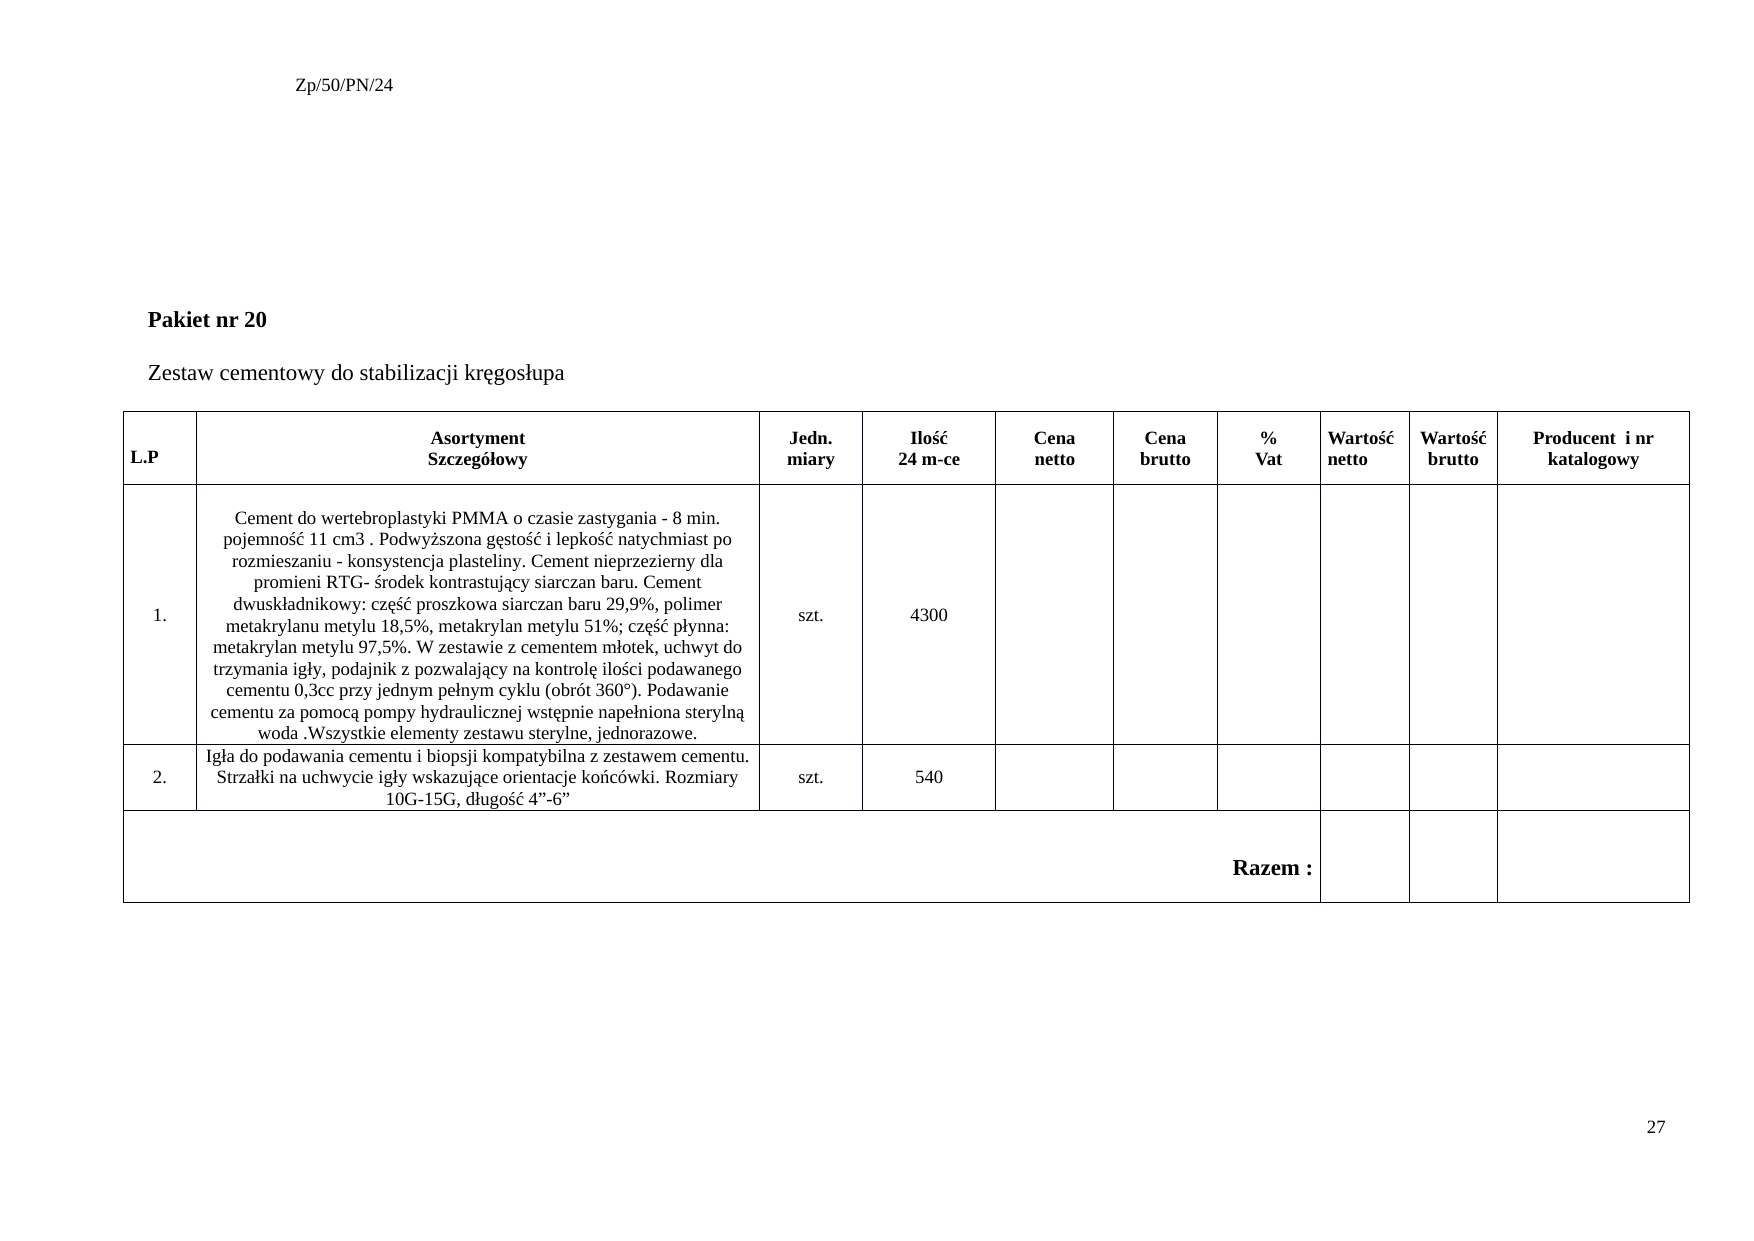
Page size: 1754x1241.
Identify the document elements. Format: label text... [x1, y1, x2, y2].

table_cell [1410, 811, 1497, 902]
table_cell Igła do podawania cementu i biopsji kompatybilna z zestawem cementu. Strzałki na uchwycie igły wskazujące orientacje końcówki. Rozmiary 10G-15G, długość 4”-6” [197, 745, 759, 809]
table_header Cena brutto [1114, 412, 1217, 484]
table_cell [1218, 485, 1320, 744]
table_header Wartość brutto [1410, 412, 1497, 484]
table_header Asortyment Szczegółowy [197, 412, 759, 484]
table_header Ilość 24 m-ce [863, 412, 995, 484]
table_cell szt. [760, 745, 862, 809]
table_cell [996, 485, 1113, 744]
table_cell 2. [124, 745, 196, 809]
table_header Wartość netto [1321, 412, 1409, 484]
table_cell Razem : [124, 811, 1320, 902]
table_cell [1498, 745, 1689, 809]
table_cell [1321, 745, 1409, 809]
table_cell [1321, 811, 1409, 902]
table_header % Vat [1218, 412, 1320, 484]
table_header Producent i nr katalogowy [1498, 412, 1689, 484]
table_cell [1321, 485, 1409, 744]
table_cell [996, 745, 1113, 809]
table_cell [1114, 485, 1217, 744]
table_header Cena netto [996, 412, 1113, 484]
table_header Jedn. miary [760, 412, 862, 484]
table_cell [1410, 485, 1497, 744]
table_cell [1498, 811, 1689, 902]
table_cell 4300 [863, 485, 995, 744]
table_cell [1114, 745, 1217, 809]
text Zestaw cementowy do stabilizacji kręgosłupa [148, 358, 1665, 385]
table_cell [1410, 745, 1497, 809]
table_header L.P [124, 412, 196, 484]
table_cell 1. [124, 485, 196, 744]
table_cell [1218, 745, 1320, 809]
table_cell [1498, 485, 1689, 744]
table_cell Cement do wertebroplastyki PMMA o czasie zastygania - 8 min. pojemność 11 cm3 . Podwyższona gęstość i lepkość natychmiast po rozmieszaniu - konsystencja plasteliny. Cement nieprzezierny dla promieni RTG- środek kontrastujący siarczan baru. Cement dwuskładnikowy: część proszkowa siarczan baru 29,9%, polimer metakrylanu metylu 18,5%, metakrylan metylu 51%; część płynna: metakrylan metylu 97,5%. W zestawie z cementem młotek, uchwyt do trzymania igły, podajnik z pozwalający na kontrolę ilości podawanego cementu 0,3cc przy jednym pełnym cyklu (obrót 360°). Podawanie cementu za pomocą pompy hydraulicznej wstępnie napełniona sterylną woda .Wszystkie elementy zestawu sterylne, jednorazowe. [197, 485, 759, 744]
table_cell 540 [863, 745, 995, 809]
text Pakiet nr 20 [148, 306, 1665, 332]
table_cell szt. [760, 485, 862, 744]
